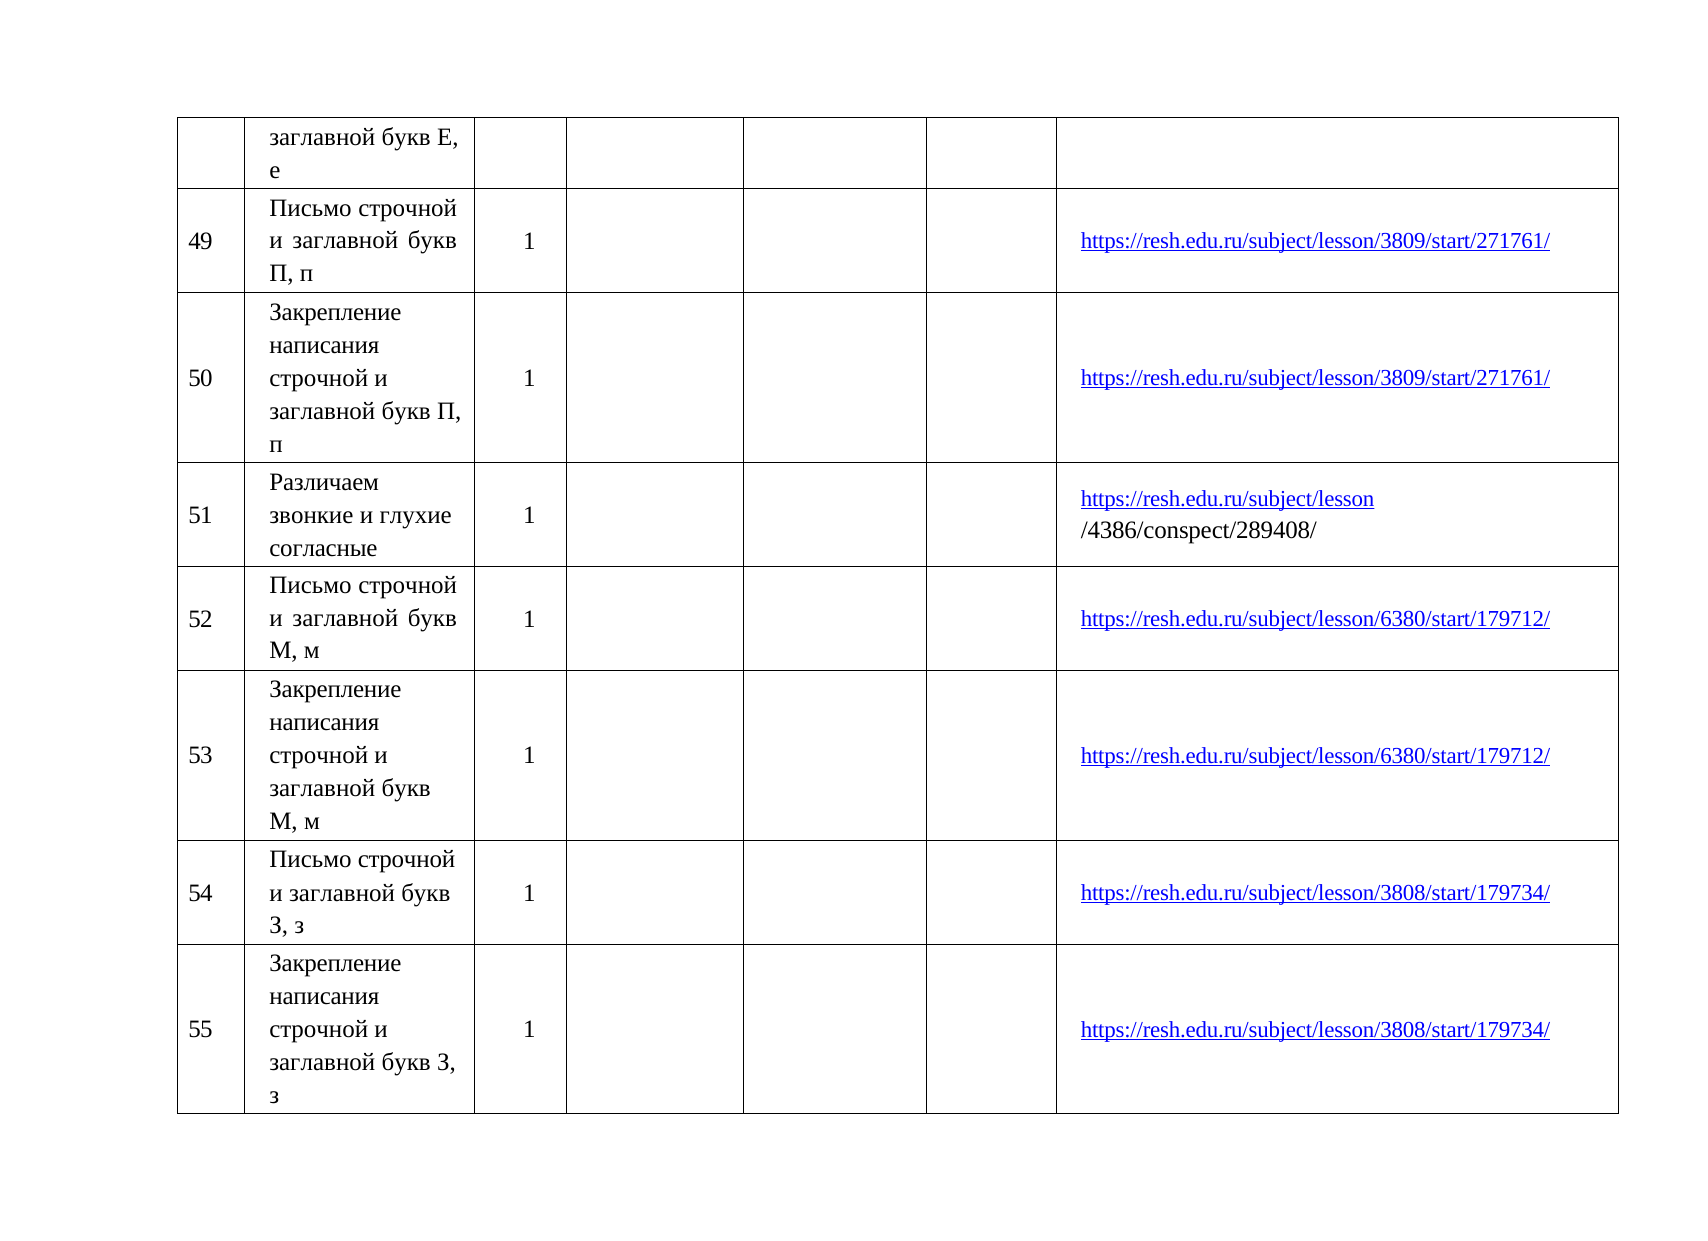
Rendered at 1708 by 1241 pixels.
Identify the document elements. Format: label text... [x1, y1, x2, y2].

table_cell 1 [475, 293, 566, 462]
table_cell 51 [178, 463, 244, 566]
table_cell 1 [475, 945, 566, 1113]
table_cell Письмо строчной и заглавной букв М, м [245, 567, 474, 669]
table_cell https://resh.edu.ru/subject/lesson/6380/start/179712/ [1057, 671, 1618, 840]
table_cell [567, 841, 743, 943]
table_cell https://resh.edu.ru/subject/lesson/3809/start/271761/ [1057, 189, 1618, 292]
table_cell Закрепление написания строчной и заглавной букв З, з [245, 945, 474, 1113]
table_cell 1 [475, 463, 566, 566]
table_cell 53 [178, 671, 244, 840]
table_cell [744, 463, 926, 566]
table_cell 1 [475, 671, 566, 840]
table_header [567, 118, 743, 188]
table_header [475, 118, 566, 188]
table_header [1057, 118, 1618, 188]
table_header заглавной букв Е, е [245, 118, 474, 188]
table_cell Различаем звонкие и глухие согласные [245, 463, 474, 566]
table_cell [927, 841, 1056, 943]
table_cell [744, 945, 926, 1113]
table_cell [744, 841, 926, 943]
table_cell [744, 293, 926, 462]
table_header [927, 118, 1056, 188]
table_cell Закрепление написания строчной и заглавной букв П, п [245, 293, 474, 462]
table_cell https://resh.edu.ru/subject/lesson/3808/start/179734/ [1057, 945, 1618, 1113]
table_cell [744, 567, 926, 669]
table_cell [567, 671, 743, 840]
table_cell [927, 189, 1056, 292]
table_cell 54 [178, 841, 244, 943]
table_cell [927, 463, 1056, 566]
table_cell 1 [475, 189, 566, 292]
table_cell https://resh.edu.ru/subject/lesson/3808/start/179734/ [1057, 841, 1618, 943]
table_cell 55 [178, 945, 244, 1113]
table_cell 1 [475, 841, 566, 943]
table_cell [567, 463, 743, 566]
table_cell 50 [178, 293, 244, 462]
table_cell [927, 567, 1056, 669]
table_cell [927, 671, 1056, 840]
table_header [178, 118, 244, 188]
table_cell 52 [178, 567, 244, 669]
table_cell [927, 945, 1056, 1113]
table_cell 49 [178, 189, 244, 292]
table_cell https://resh.edu.ru/subject/lesson/6380/start/179712/ [1057, 567, 1618, 669]
table_cell [567, 293, 743, 462]
table_cell Закрепление написания строчной и заглавной букв М, м [245, 671, 474, 840]
table_header [744, 118, 926, 188]
table_cell https://resh.edu.ru/subject/lesson /4386/conspect/289408/ [1057, 463, 1618, 566]
table_cell [744, 189, 926, 292]
table_cell [567, 189, 743, 292]
table_cell Письмо строчной и заглавной букв П, п [245, 189, 474, 292]
table_cell [567, 567, 743, 669]
table_cell Письмо строчной и заглавной букв З, з [245, 841, 474, 943]
table_cell https://resh.edu.ru/subject/lesson/3809/start/271761/ [1057, 293, 1618, 462]
table_cell [927, 293, 1056, 462]
table_cell 1 [475, 567, 566, 669]
table_cell [567, 945, 743, 1113]
table_cell [744, 671, 926, 840]
